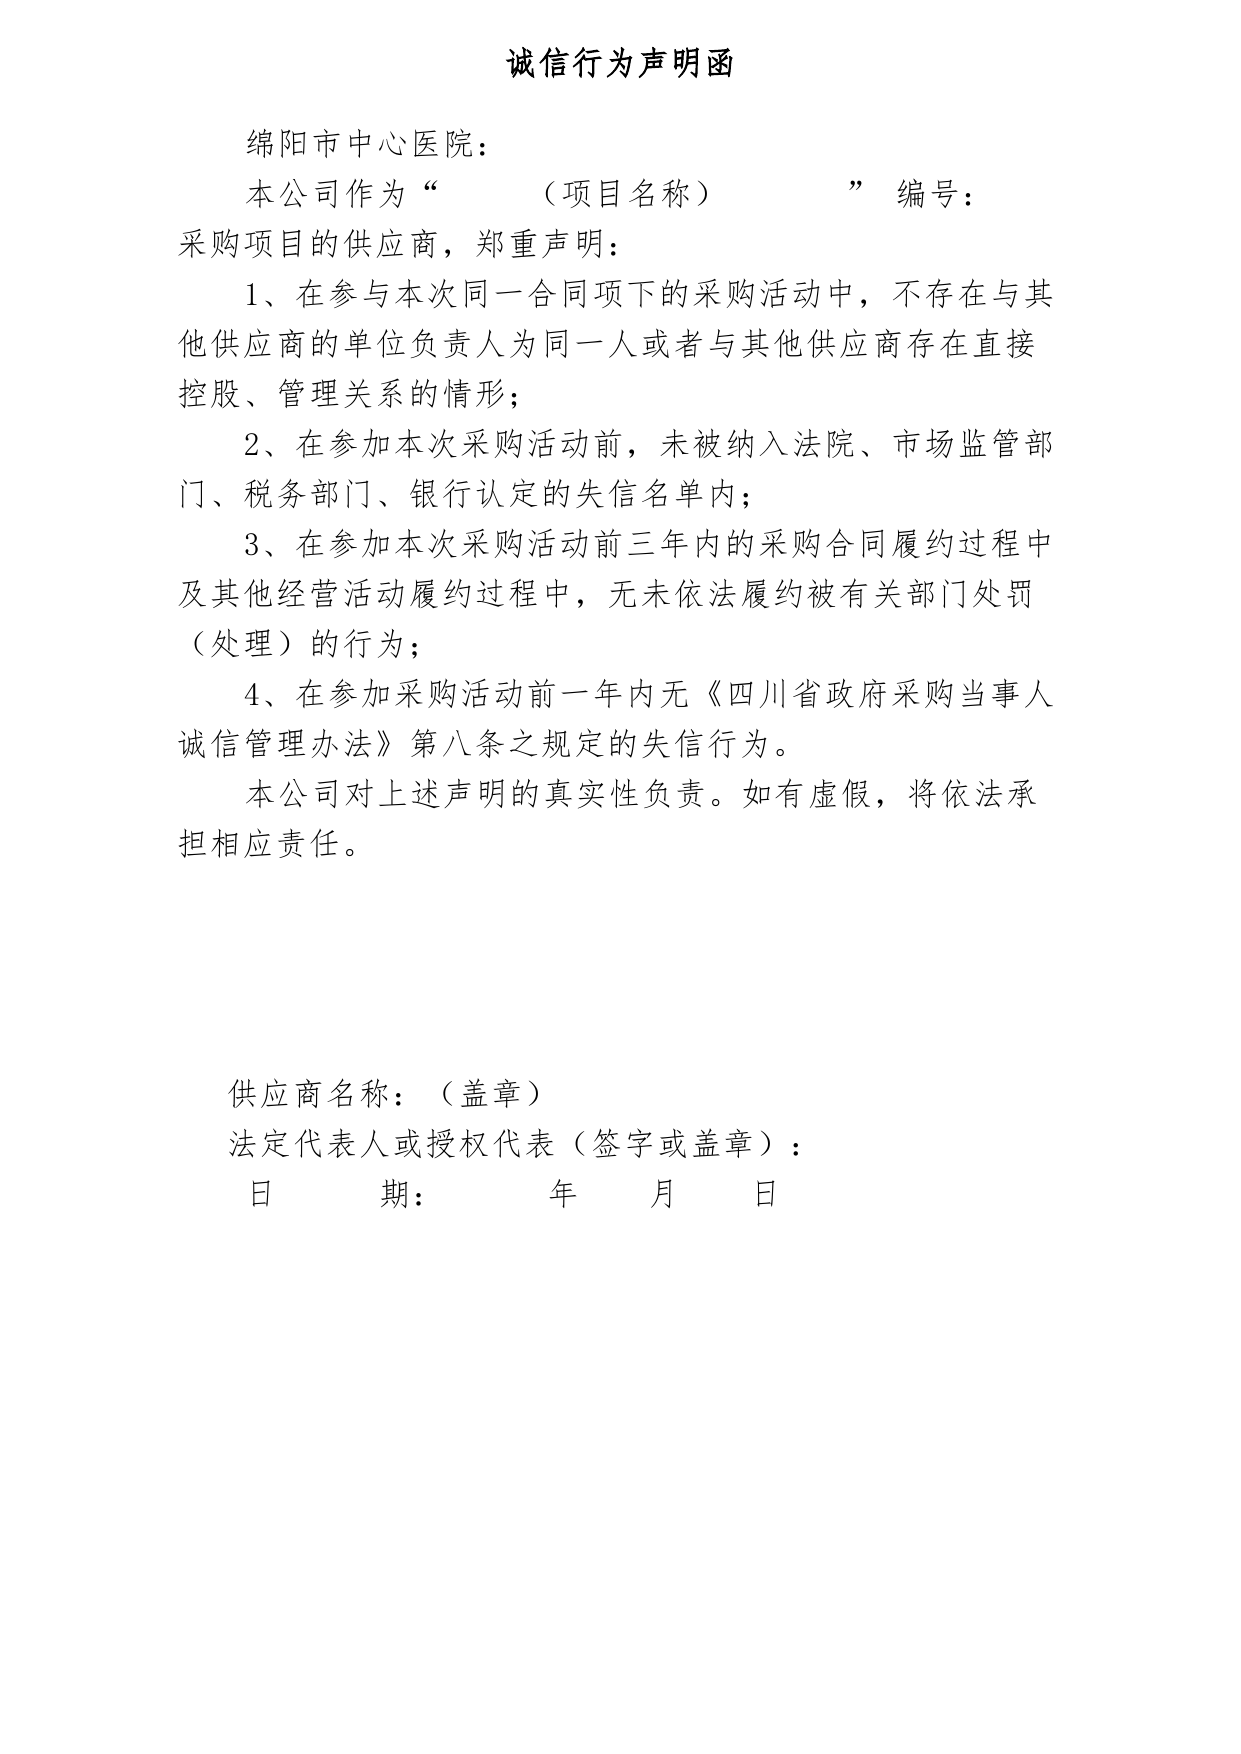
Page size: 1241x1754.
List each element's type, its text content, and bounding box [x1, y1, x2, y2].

text 供应商名称：（盖章） [176, 1065, 1064, 1115]
text 2、在参加本次采购活动前，未被纳入法院、市场监管部门、税务部门、银行认定的失信名单内； [176, 415, 1064, 515]
text 4、在参加采购活动前一年内无《四川省政府采购当事人诚信管理办法》第八条之规定的失信行为。 [176, 665, 1064, 765]
text 本公司对上述声明的真实性负责。如有虚假，将依法承担相应责任。 [176, 765, 1064, 865]
text 绵阳市中心医院： [176, 115, 1064, 165]
text 3、在参加本次采购活动前三年内的采购合同履约过程中及其他经营活动履约过程中，无未依法履约被有关部门处罚（处理）的行为； [176, 515, 1064, 665]
text 本公司作为“ （项目名称） ” 编号： 采购项目的供应商，郑重声明： [176, 165, 1064, 265]
text 诚信行为声明函 [176, 42, 1064, 78]
text 1、在参与本次同一合同项下的采购活动中，不存在与其他供应商的单位负责人为同一人或者与其他供应商存在直接控股、管理关系的情形； [176, 265, 1064, 415]
text 法定代表人或授权代表（签字或盖章）： [176, 1115, 1064, 1165]
text 日 期： 年 月 日 [176, 1165, 1064, 1215]
